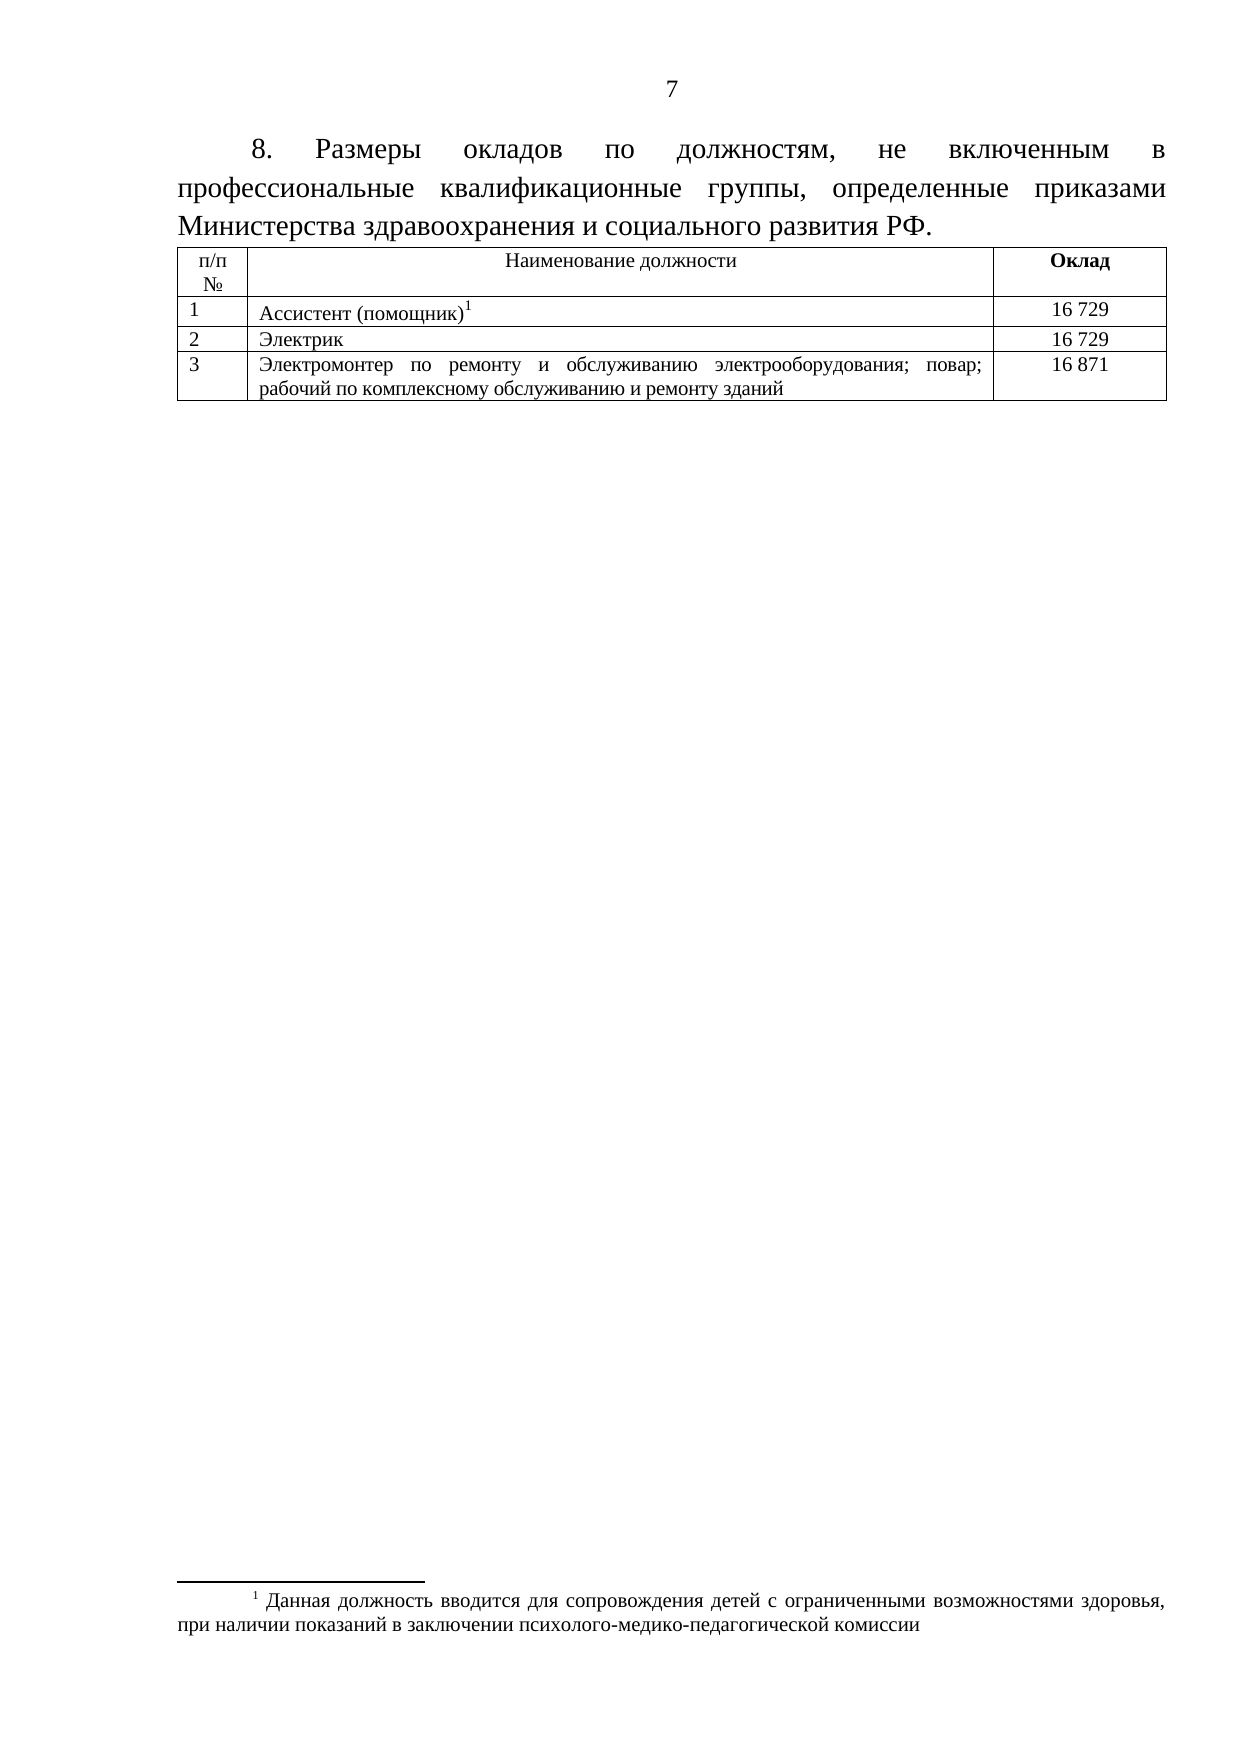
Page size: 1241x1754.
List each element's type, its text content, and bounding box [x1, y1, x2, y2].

table_cell 16 871 [994, 352, 1166, 400]
table_cell Электромонтер по ремонту и обслуживанию электрооборудования; повар; рабочий по комплексному обслуживанию и ремонту зданий [248, 352, 993, 400]
table_header Оклад [994, 248, 1166, 296]
table_cell 16 729 [994, 297, 1166, 326]
table_cell 2 [178, 327, 247, 351]
table_cell Ассистент (помощник) [248, 297, 993, 326]
table_cell 16 729 [994, 327, 1166, 351]
text 8. Размеры окладов по должностям, не включенным в профессиональные квалификационные группы, определенные приказами Министерства здравоохранения и социального развития РФ. [177, 131, 1167, 242]
table_header п/п № [178, 248, 247, 296]
table_cell 1 [178, 297, 247, 326]
table_cell Электрик [248, 327, 993, 351]
table_header Наименование должности [248, 248, 993, 296]
table_cell 3 [178, 352, 247, 400]
